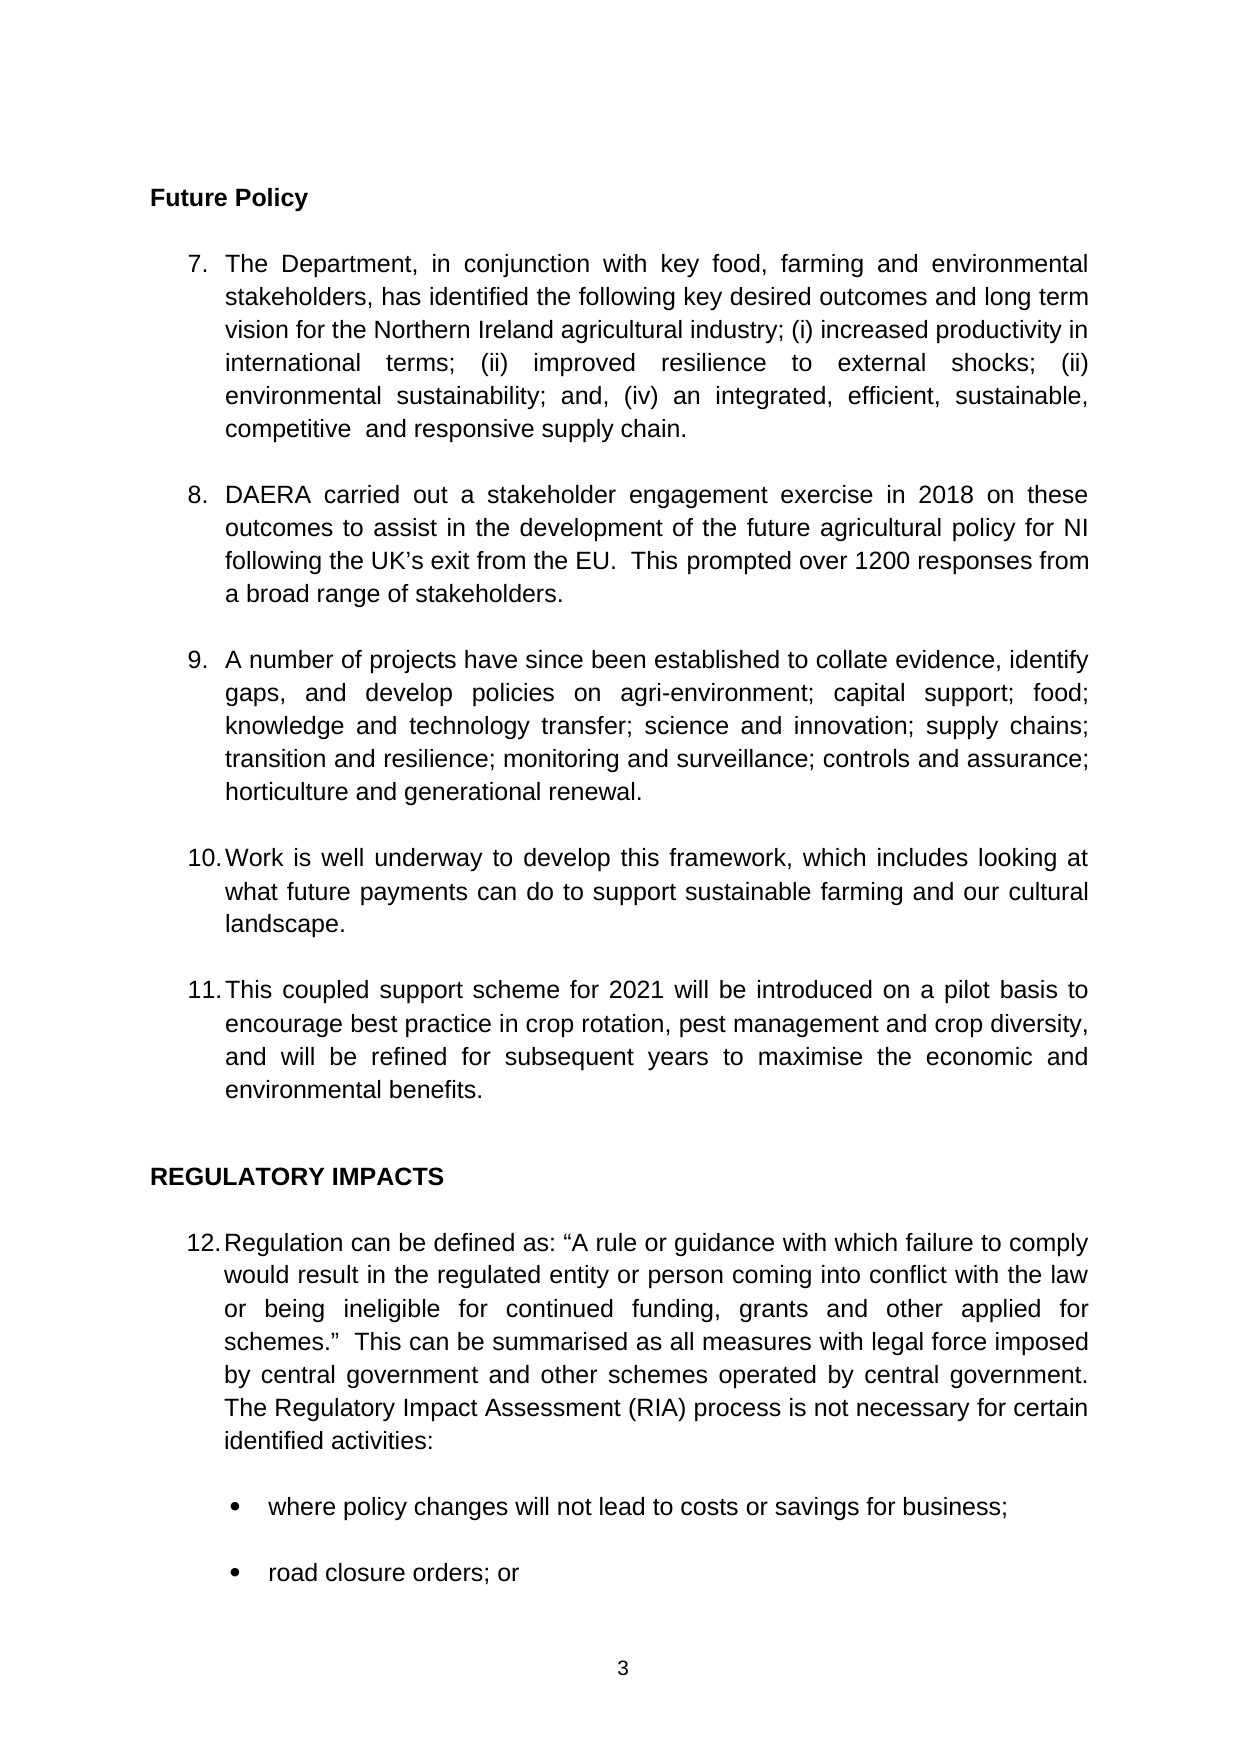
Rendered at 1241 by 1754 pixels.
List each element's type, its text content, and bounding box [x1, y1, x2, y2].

list DAERA carried out a stakeholder engagement exercise in 2018 on these outcomes to assist in the development of the future agricultural policy for NI following the UK’s exit from the EU. This prompted over 1200 responses from a broad range of stakeholders. [187, 480, 1090, 608]
subtitle REGULATORY IMPACTS [150, 1161, 1090, 1190]
list The Department, in conjunction with key food, farming and environmental stakeholders, has identified the following key desired outcomes and long term vision for the Northern Ireland agricultural industry; (i) increased productivity in international terms; (ii) improved resilience to external shocks; (ii) environmental sustainability; and, (iv) an integrated, efficient, sustainable, competitive and responsive supply chain. [187, 249, 1090, 443]
list A number of projects have since been established to collate evidence, identify gaps, and develop policies on agri-environment; capital support; food; knowledge and technology transfer; science and innovation; supply chains; transition and resilience; monitoring and surveillance; controls and assurance; horticulture and generational renewal. [187, 645, 1090, 806]
list Work is well underway to develop this framework, which includes looking at what future payments can do to support sustainable farming and our cultural landscape. [187, 843, 1090, 938]
list Future Policy [150, 183, 1090, 212]
list road closure orders; or [231, 1558, 1090, 1587]
list This coupled support scheme for 2021 will be introduced on a pilot basis to encourage best practice in crop rotation, pest management and crop diversity, and will be refined for subsequent years to maximise the economic and environmental benefits. [187, 976, 1090, 1103]
list Regulation can be defined as: “A rule or guidance with which failure to comply would result in the regulated entity or person coming into conflict with the law or being ineligible for continued funding, grants and other applied for schemes.” This can be summarised as all measures with legal force imposed by central government and other schemes operated by central government. The Regulatory Impact Assessment (RIA) process is not necessary for certain identified activities: [186, 1227, 1090, 1454]
list where policy changes will not lead to costs or savings for business; [231, 1492, 1090, 1521]
